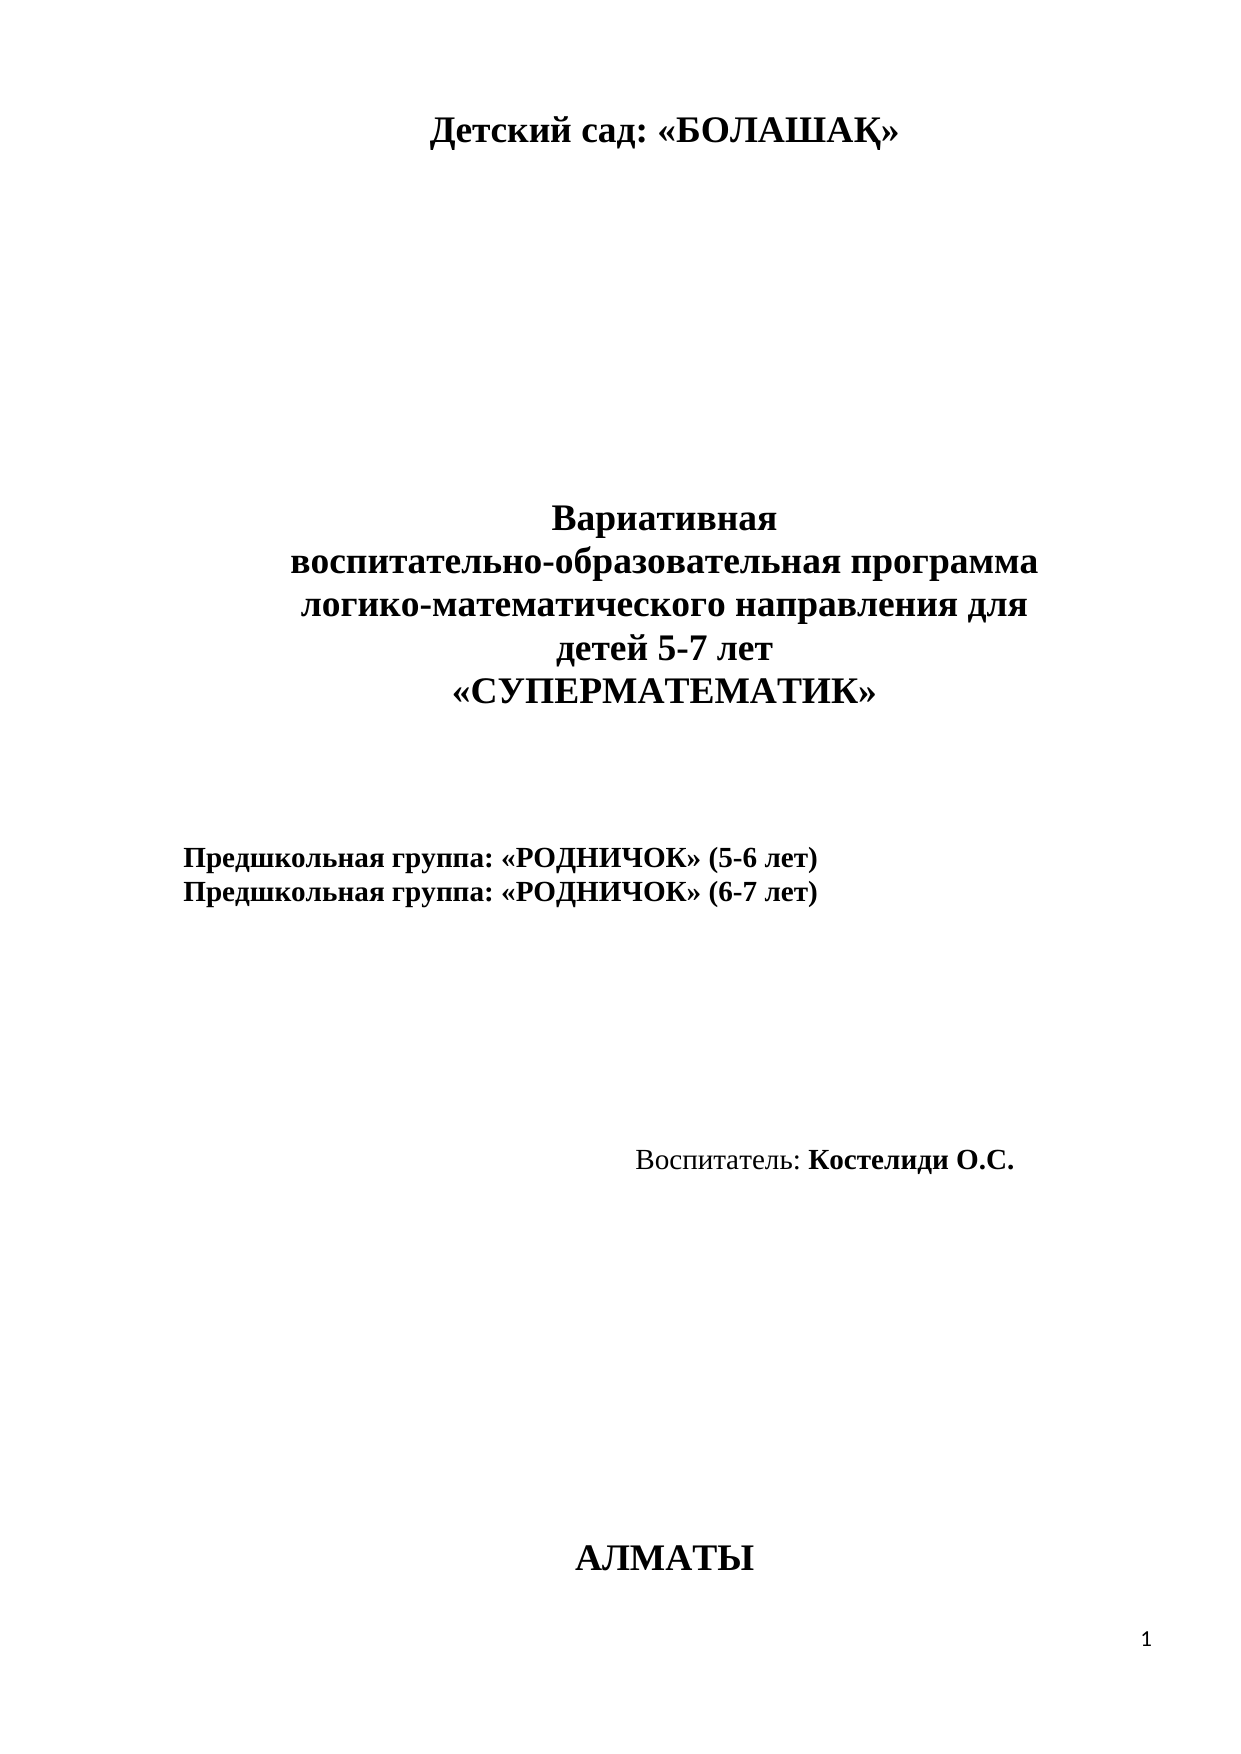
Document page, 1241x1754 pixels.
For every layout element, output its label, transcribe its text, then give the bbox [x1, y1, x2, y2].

text Предшкольная группа: «РОДНИЧОК» (5-6 лет) [183, 841, 1146, 874]
text Предшкольная группа: «РОДНИЧОК» (6-7 лет) [183, 874, 1146, 908]
text Детский сад: «БОЛАШАҚ» [183, 107, 1146, 151]
text логико-математического направления для детей 5-7 лет [183, 582, 1146, 668]
text «СУПЕРМАТЕМАТИК» [183, 668, 1146, 711]
text Воспитатель: Костелиди О.С. [183, 1142, 1146, 1176]
text АЛМАТЫ [183, 1535, 1146, 1578]
text Вариативная воспитательно-образовательная программа [183, 496, 1146, 582]
